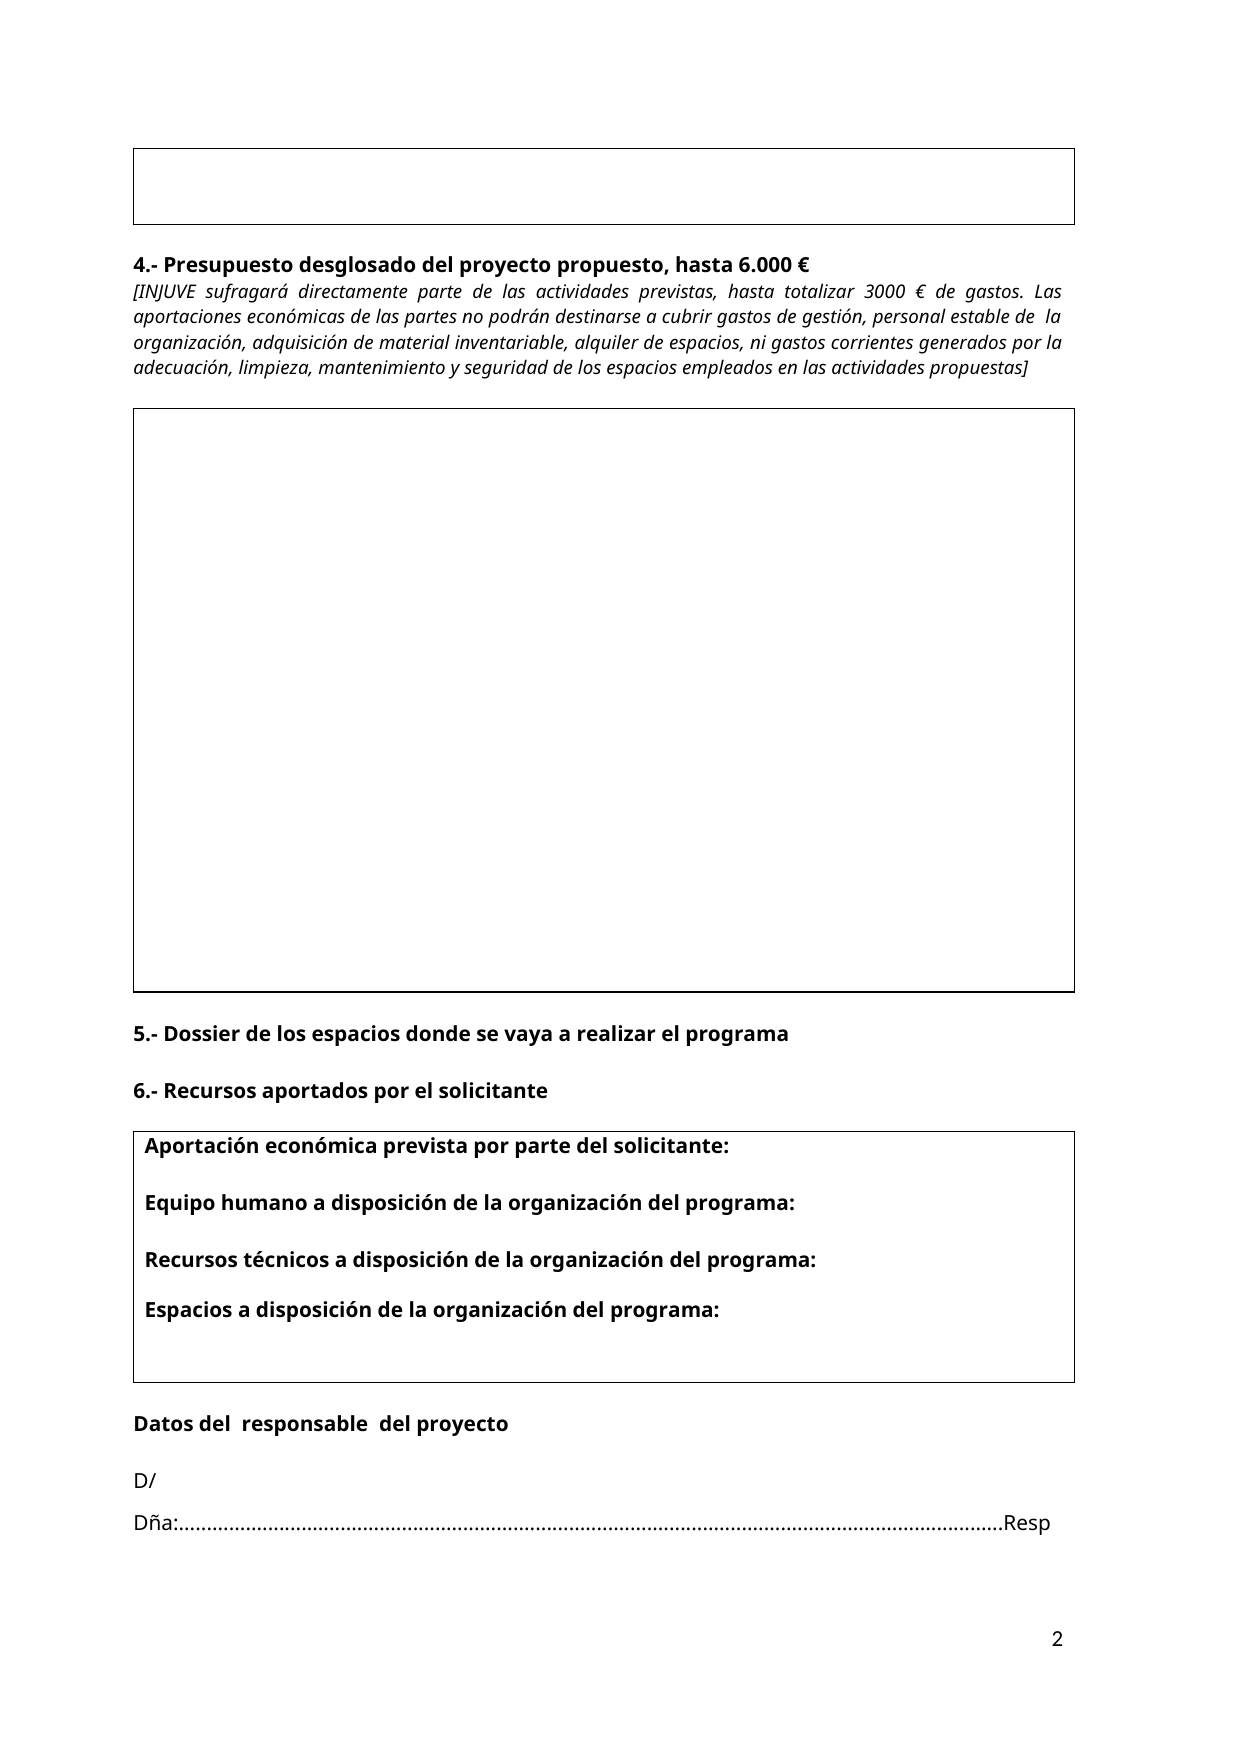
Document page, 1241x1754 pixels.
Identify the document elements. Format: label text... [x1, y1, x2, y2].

text 4.- Presupuesto desglosado del proyecto propuesto, hasta 6.000 € [133, 250, 1063, 278]
table_header [134, 149, 1074, 224]
text Datos del responsable del proyecto [133, 1409, 1063, 1437]
table_header [134, 409, 1074, 991]
text [INJUVE sufragará directamente parte de las actividades previstas, hasta totalizar 3000 € de gastos. Las aportaciones económicas de las partes no podrán destinarse a cubrir gastos de gestión, personal estable de la organización, adquisición de material inventariable, alquiler de espacios, ni gastos corrientes generados por la adecuación, limpieza, mantenimiento y seguridad de los espacios empleados en las actividades propuestas] [133, 278, 1063, 380]
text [133, 1466, 1063, 1537]
text 6.- Recursos aportados por el solicitante [133, 1076, 1063, 1104]
text 5.- Dossier de los espacios donde se vaya a realizar el programa [133, 1019, 1063, 1047]
table_header Aportación económica prevista por parte del solicitante: Equipo humano a disposición de la organización del programa: Recursos técnicos a disposición de la organización del programa: Espacios a disposición de la organización del programa: [134, 1132, 1074, 1382]
